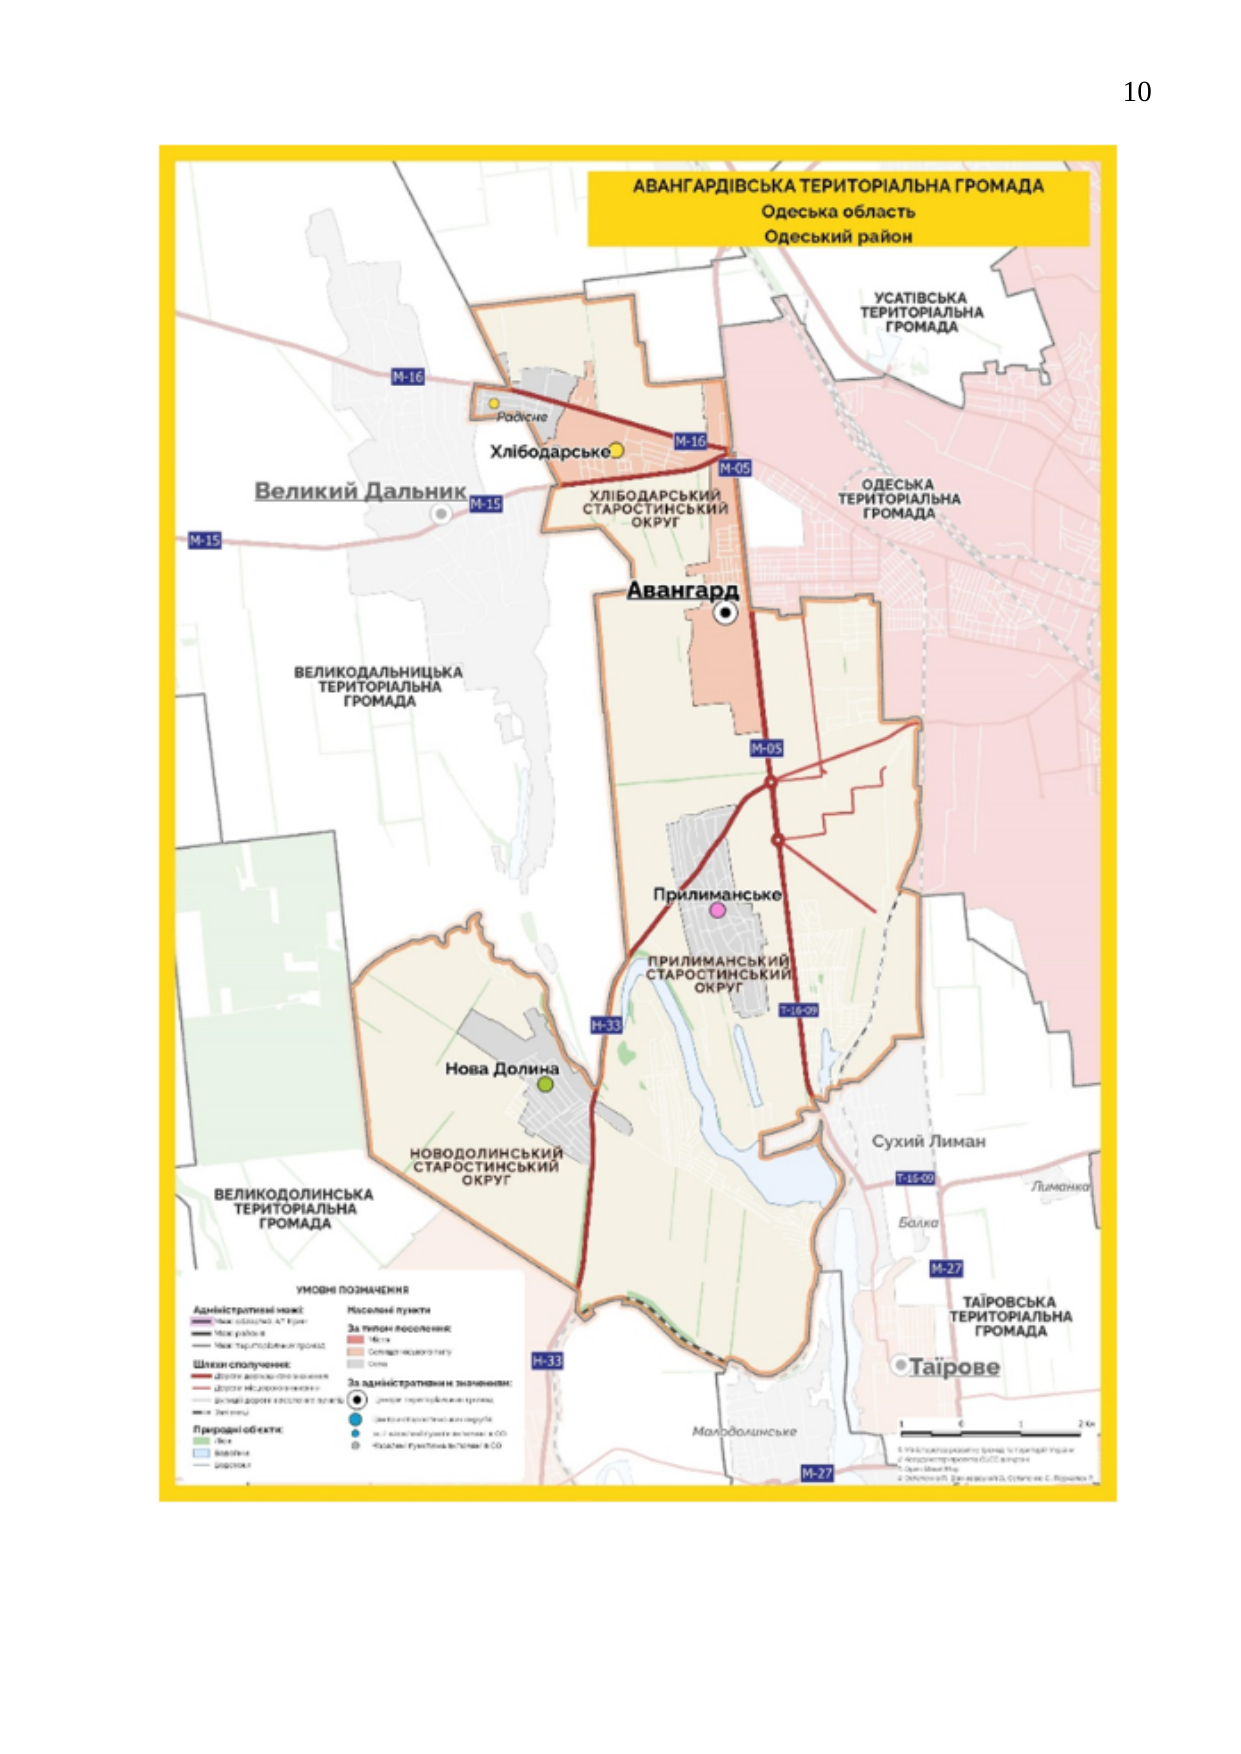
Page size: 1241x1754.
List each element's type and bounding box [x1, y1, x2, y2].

picture [147, 141, 1128, 1513]
